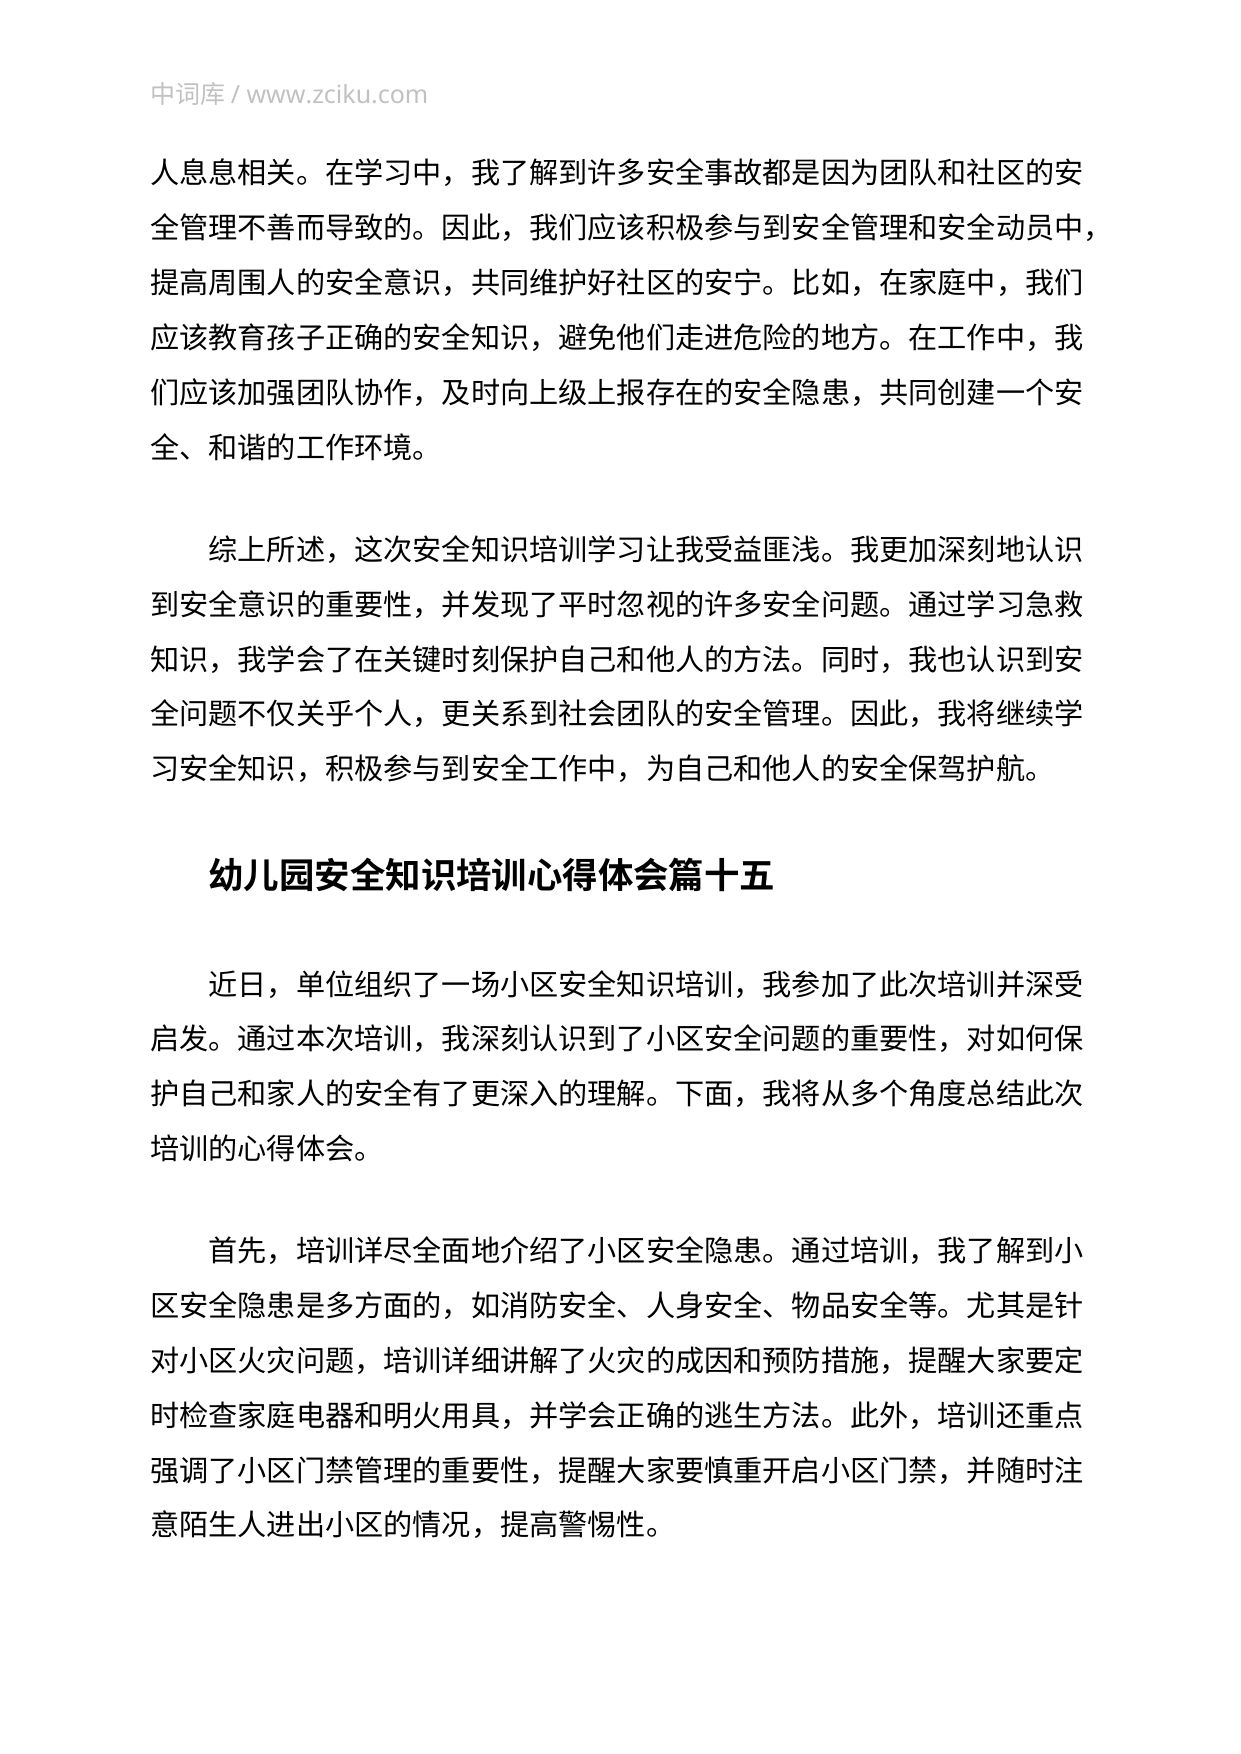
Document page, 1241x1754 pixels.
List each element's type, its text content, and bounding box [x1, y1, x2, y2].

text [150, 150, 1090, 467]
text 综上所述，这次安全知识培训学习让我受益匪浅。我更加深刻地认识到安全意识的重要性，并发现了平时忽视的许多安全问题。通过学习急救知识，我学会了在关键时刻保护自己和他人的方法。同时，我也认识到安全问题不仅关乎个人，更关系到社会团队的安全管理。因此，我将继续学习安全知识，积极参与到安全工作中，为自己和他人的安全保驾护航。 [150, 526, 1090, 788]
text 幼儿园安全知识培训心得体会篇十五 [150, 848, 1090, 899]
text 近日，单位组织了一场小区安全知识培训，我参加了此次培训并深受启发。通过本次培训，我深刻认识到了小区安全问题的重要性，对如何保护自己和家人的安全有了更深入的理解。下面，我将从多个角度总结此次培训的心得体会。 [150, 961, 1090, 1168]
text 首先，培训详尽全面地介绍了小区安全隐患。通过培训，我了解到小区安全隐患是多方面的，如消防安全、人身安全、物品安全等。尤其是针对小区火灾问题，培训详细讲解了火灾的成因和预防措施，提醒大家要定时检查家庭电器和明火用具，并学会正确的逃生方法。此外，培训还重点强调了小区门禁管理的重要性，提醒大家要慎重开启小区门禁，并随时注意陌生人进出小区的情况，提高警惕性。 [150, 1227, 1090, 1544]
